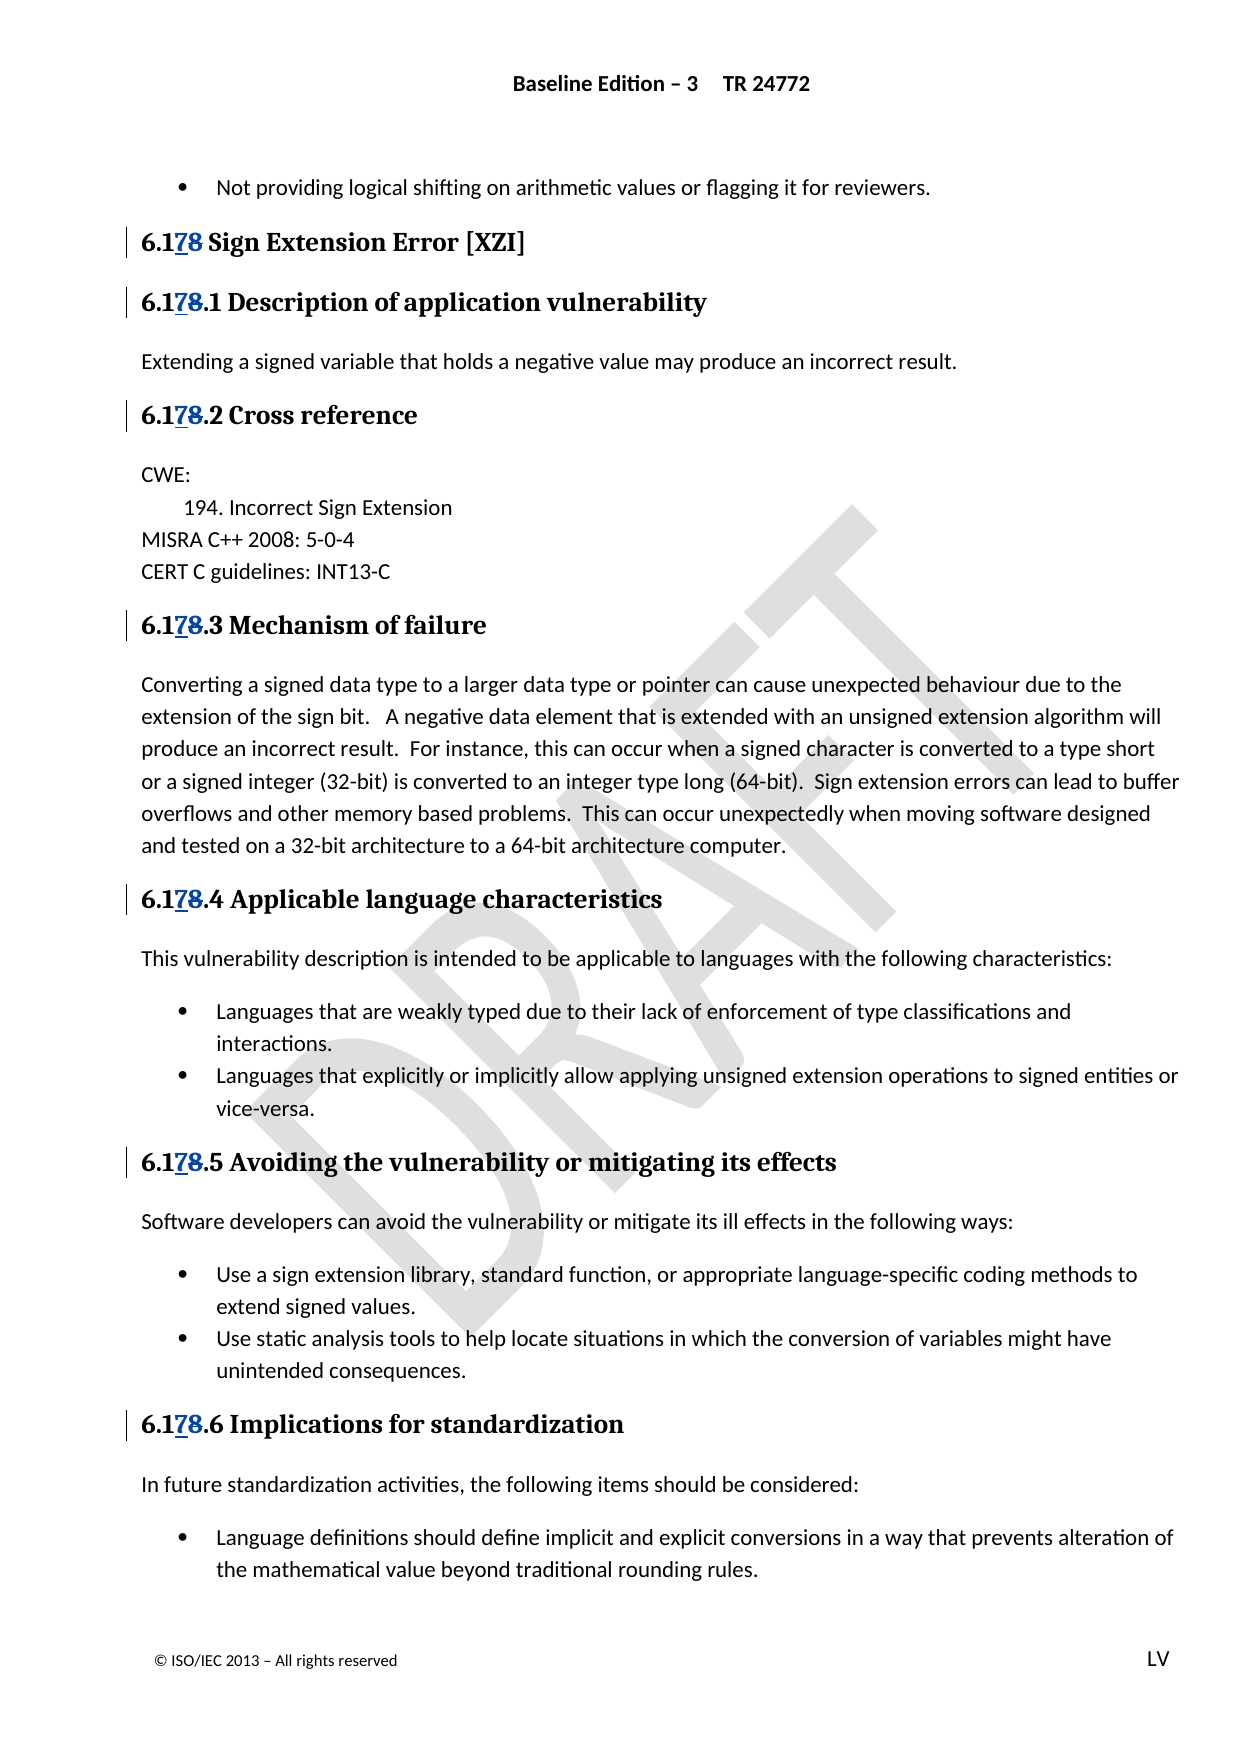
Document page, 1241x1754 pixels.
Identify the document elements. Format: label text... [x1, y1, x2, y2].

subtitle 6.1.3 Mechanism of failure [141, 610, 1182, 641]
text CWE: [141, 461, 1182, 488]
text Converting a signed data type to a larger data type or pointer can cause unexpected behaviour due to the extension of the sign bit. A negative data element that is extended with an unsigned extension algorithm will produce an incorrect result. For instance, this can occur when a signed character is converted to a type short or a signed integer (32-bit) is converted to an integer type long (64-bit). Sign extension errors can lead to buffer overflows and other memory based problems. This can occur unexpectedly when moving software designed and tested on a 32-bit architecture to a 64-bit architecture computer. [141, 670, 1182, 859]
text MISRA C++ 2008: 5-0-4 [141, 525, 1182, 553]
subtitle 6.1.1 Description of application vulnerability [141, 287, 1182, 318]
subtitle 6.1.6 Implications for standardization [141, 1409, 1182, 1441]
subtitle 6.1 Sign Extension Error [XZI] [141, 227, 1182, 258]
text 194. Incorrect Sign Extension [183, 493, 1182, 521]
subtitle 6.1.5 Avoiding the vulnerability or mitigating its effects [141, 1147, 1182, 1178]
list Use static analysis tools to help locate situations in which the conversion of variables might have unintended consequences. [178, 1324, 1182, 1384]
list Use a sign extension library, standard function, or appropriate language-specific coding methods to extend signed values. [178, 1260, 1182, 1320]
list Not providing logical shifting on arithmetic values or flagging it for reviewers. [178, 173, 1182, 202]
list Languages that are weakly typed due to their lack of enforcement of type classifications and interactions. [178, 997, 1182, 1057]
subtitle 6.1.2 Cross reference [141, 400, 1182, 432]
text Software developers can avoid the vulnerability or mitigate its ill effects in the following ways: [141, 1207, 1182, 1235]
list Language definitions should define implicit and explicit conversions in a way that prevents alteration of the mathematical value beyond traditional rounding rules. [178, 1523, 1182, 1583]
list Languages that explicitly or implicitly allow applying unsigned extension operations to signed entities or vice-versa. [178, 1062, 1182, 1122]
text CERT C guidelines: INT13-C [141, 557, 1182, 585]
text This vulnerability description is intended to be applicable to languages with the following characteristics: [141, 944, 1182, 972]
text In future standardization activities, the following items should be considered: [141, 1470, 1182, 1498]
text Extending a signed variable that holds a negative value may produce an incorrect result. [141, 347, 1182, 375]
subtitle 6.1.4 Applicable language characteristics [141, 884, 1182, 915]
